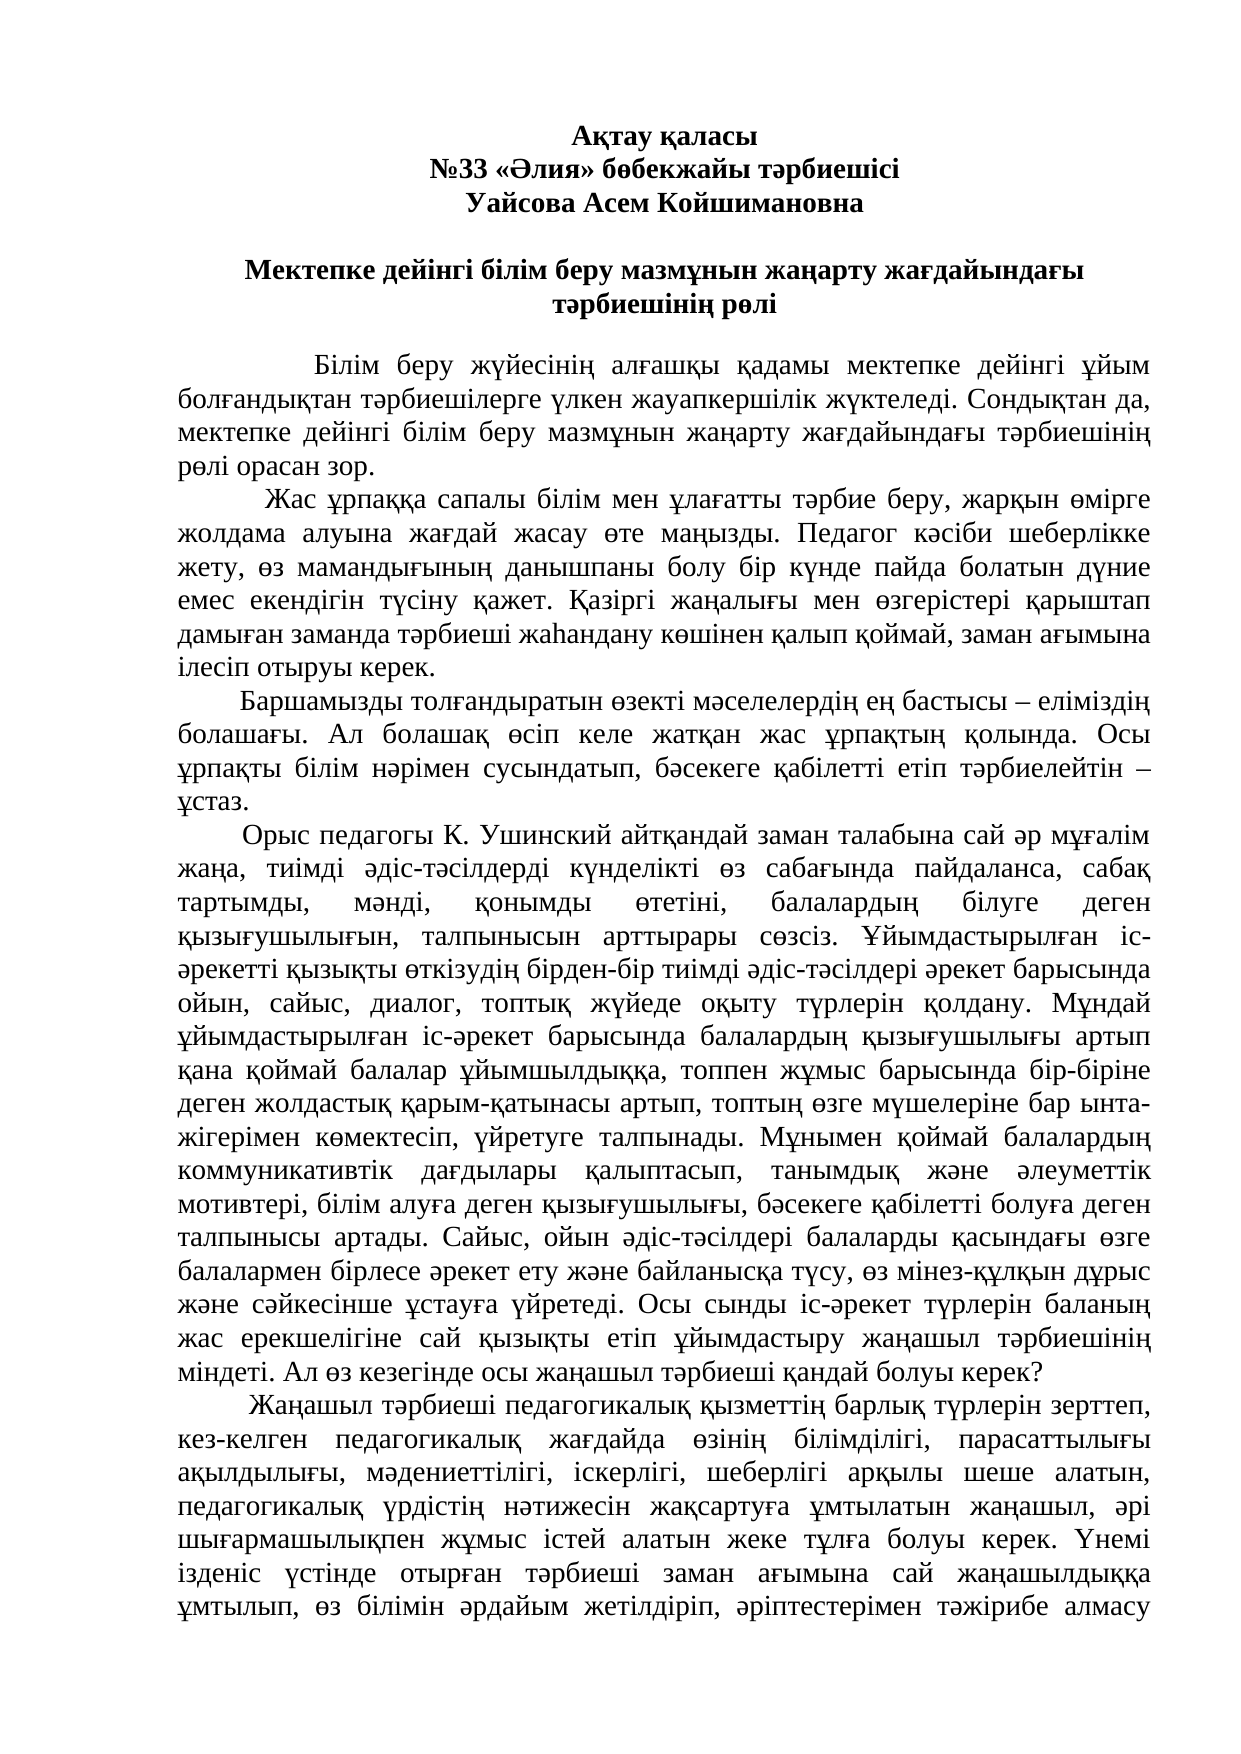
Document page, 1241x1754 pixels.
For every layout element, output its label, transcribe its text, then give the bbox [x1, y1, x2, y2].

text Жас ұрпаққа сапалы білім мен ұлағатты тәрбие беру, жарқын өмірге жолдама алуына жағдай жасау өте маңызды. Педагог кәсіби шеберлікке жету, өз мамандығының данышпаны болу бір күнде пайда болатын дүние емес екендігін түсіну қажет. Қазіргі жаңалығы мен өзгерістері қарыштап дамыған заманда тәрбиеші жаhандану көшінен қалып қоймай, заман ағымына ілесіп отыруы керек. [177, 482, 1152, 683]
text Мектепке дейінгі білім беру мазмұнын жаңарту жағдайындағы тәрбиешінің рөлі [177, 252, 1152, 319]
text Уайсова Асем Койшимановна [177, 185, 1152, 219]
text Білім беру жүйесінің алғашқы қадамы мектепке дейінгі ұйым болғандықтан тәрбиешілерге үлкен жауапкершілік жүктеледі. Сондықтан да, мектепке дейінгі білім беру мазмұнын жаңарту жағдайындағы тәрбиешінің рөлі орасан зор. [177, 347, 1152, 482]
text №33 «Әлия» бөбекжайы тәрбиешісі [177, 152, 1152, 185]
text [177, 1387, 1152, 1622]
text Орыс педагогы К. Ушинский айтқандай заман талабына сай әр мұғалім жаңа, тиімді әдіс-тәсілдерді күнделікті өз сабағында пайдаланса, сабақ тартымды, мәнді, қонымды өтетіні, балалардың білуге деген қызығушылығын, талпынысын арттырары сөзсіз. Ұйымдастырылған іс-әрекетті қызықты өткізудің бірден-бір тиімді әдіс-тәсілдері әрекет барысында ойын, сайыс, диалог, топтық жүйеде оқыту түрлерін қолдану. Мұндай ұйымдастырылған іс-әрекет барысында балалардың қызығушылығы артып қана қоймай балалар ұйымшылдыққа, топпен жұмыс барысында бір-біріне деген жолдастық қарым-қатынасы артып, топтың өзге мүшелеріне бар ынта-жігерімен көмектесіп, үйретуге талпынады. Мұнымен қоймай балалардың коммуникативтік дағдылары қалыптасып, танымдық және әлеуметтік мотивтері, білім алуға деген қызығушылығы, бәсекеге қабілетті болуға деген талпынысы артады. Сайыс, ойын әдіс-тәсілдері балаларды қасындағы өзге балалармен бірлесе әрекет ету және байланысқа түсу, өз мінез-құлқын дұрыс және сәйкесінше ұстауға үйретеді. Осы сынды іс-әрекет түрлерін баланың жас ерекшелігіне сай қызықты етіп ұйымдастыру жаңашыл тәрбиешінің міндеті. Ал өз кезегінде осы жаңашыл тәрбиеші қандай болуы керек? [177, 817, 1152, 1387]
text Ақтау қаласы [177, 118, 1152, 152]
text Баршамызды толғандыратын өзекті мәселелердің ең бастысы – еліміздің болашағы. Ал болашақ өсіп келе жатқан жас ұрпақтың қолында. Осы ұрпақты білім нәрімен сусындатып, бәсекеге қабілетті етіп тәрбиелейтін – ұстаз. [177, 683, 1152, 817]
